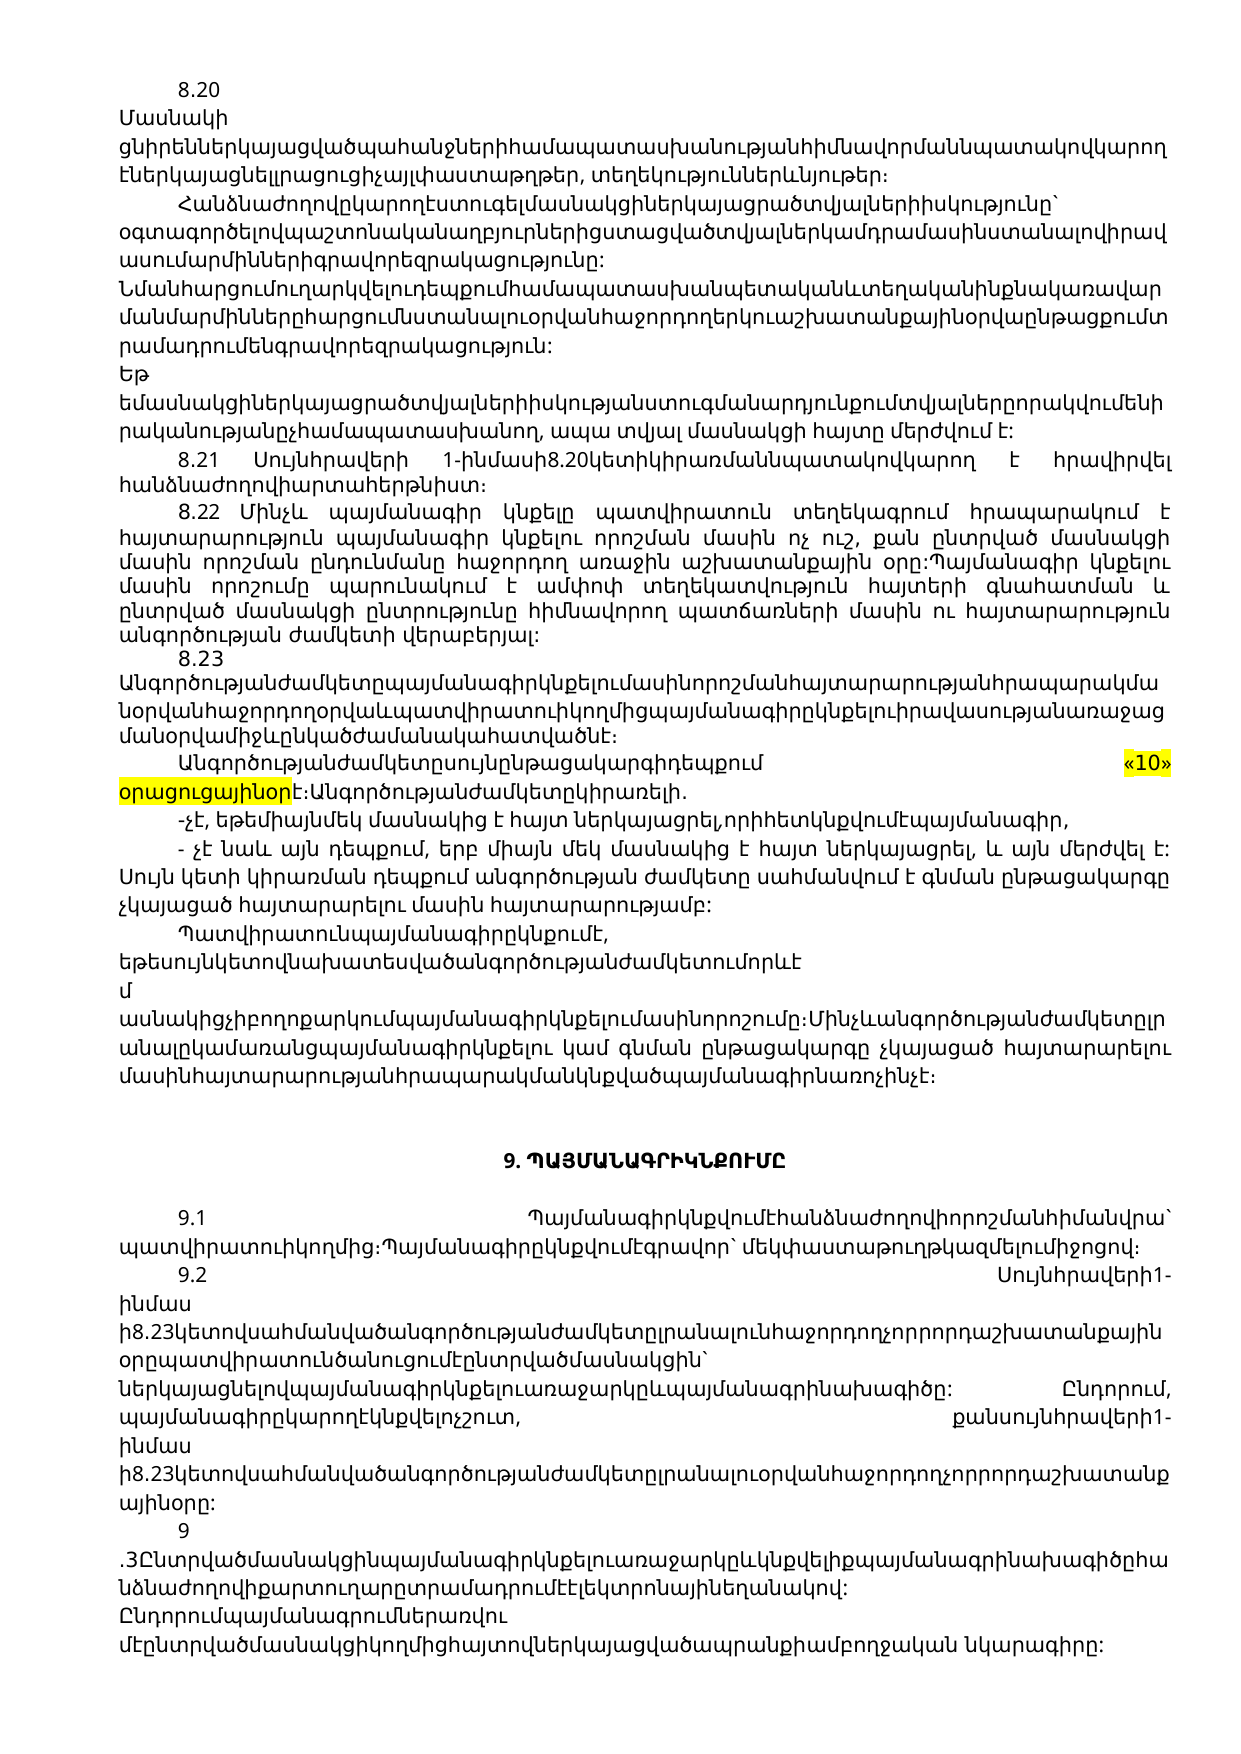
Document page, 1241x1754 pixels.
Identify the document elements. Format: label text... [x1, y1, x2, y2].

text Անգործությանժամկետըսույնընթացակարգիդեպքում «10» օրացուցայինօրէ։Անգործությանժամկետըկիրառելի. [118, 748, 1171, 805]
text -չէ, եթեմիայնմեկ մասնակից է հայտ ներկայացրել,որիհետկնքվումէպայմանագիր, [118, 805, 1171, 834]
text Հանձնաժողովըկարողէստուգելմասնակցիներկայացրածտվյալներիիսկությունը` օգտագործելովպաշտոնականաղբյուրներիցստացվածտվյալներկամդրամասինստանալովիրավասումարմիններիգրավորեզրակացությունը: Նմանհարցումուղարկվելուդեպքումհամապատասխանպետականևտեղականինքնակառավարմանմարմիններըհարցումնստանալուօրվանհաջորդողերկուաշխատանքայինօրվաընթացքումտրամադրումենգրավորեզրակացություն: Եթեմասնակցիներկայացրածտվյալներիիսկությանստուգմանարդյունքումտվյալներըորակվումենիրականությանըչհամապատասխանող, ապա տվյալ մասնակցի հայտը մերժվում է: [118, 189, 1171, 445]
text 9.1 Պայմանագիրկնքվումէհանձնաժողովիորոշմանհիմանվրա` պատվիրատուիկողմից։Պայմանագիրըկնքվումէգրավոր` մեկփաստաթուղթկազմելումիջոցով։ [118, 1203, 1171, 1260]
text 8.20 Մասնակիցնիրեններկայացվածպահանջներիհամապատասխանությանհիմնավորմաննպատակովկարողէներկայացնելլրացուցիչայլփաստաթղթեր, տեղեկություններևնյութեր։ [118, 75, 1171, 189]
text Պատվիրատունպայմանագիրըկնքումէ, եթեսույնկետովնախատեսվածանգործությանժամկետումորևէ մասնակիցչիբողոքարկումպայմանագիրկնքելումասինորոշումը։Մինչևանգործությանժամկետըլրանալըկամառանցպայմանագիրկնքելու կամ գնման ընթացակարգը չկայացած հայտարարելու մասինհայտարարությանհրապարակմանկնքվածպայմանագիրնառոչինչէ։ [118, 919, 1171, 1090]
text 9.2 Սույնհրավերի1-ինմասի8.23կետովսահմանվածանգործությանժամկետըլրանալունհաջորդողչորրորդաշխատանքայինօրըպատվիրատունծանուցումէընտրվածմասնակցին` ներկայացնելովպայմանագիրկնքելուառաջարկըևպայմանագրինախագիծը: Ընդորում, պայմանագիրըկարողէկնքվելոչշուտ, քանսույնհրավերի1-ինմասի8.23կետովսահմանվածանգործությանժամկետըլրանալուօրվանհաջորդողչորրորդաշխատանքայինօրը: [118, 1260, 1171, 1516]
text - չէ նաև այն դեպքում, երբ միայն մեկ մասնակից է հայտ ներկայացրել, և այն մերժվել է: Սույն կետի կիրառման դեպքում անգործության ժամկետը սահմանվում է գնման ընթացակարգը չկայացած հայտարարելու մասին հայտարարությամբ: [118, 834, 1171, 919]
text 8.22 Մինչև պայմանագիր կնքելը պատվիրատուն տեղեկագրում հրապարակում է հայտարարություն պայմանագիր կնքելու որոշման մասին ոչ ուշ, քան ընտրված մասնակցի մասին որոշման ընդունմանը հաջորդող առաջին աշխատանքային օրը:Պայմանագիր կնքելու մասին որոշումը պարունակում է ամփոփ տեղեկատվություն հայտերի գնահատման և ընտրված մասնակցի ընտրությունը հիմնավորող պատճառների մասին ու հայտարարություն անգործության ժամկետի վերաբերյալ: [118, 497, 1171, 647]
text 9.3Ընտրվածմասնակցինպայմանագիրկնքելուառաջարկըևկնքվելիքպայմանագրինախագիծըհանձնաժողովիքարտուղարըտրամադրումէէլեկտրոնայինեղանակով: Ընդորումպայմանագրումներառվումէընտրվածմասնակցիկողմիցհայտովներկայացվածապրանքիամբողջական նկարագիրը: [118, 1516, 1171, 1658]
text 8.23 Անգործությանժամկետըպայմանագիրկնքելումասինորոշմանհայտարարությանհրապարակմանօրվանհաջորդողօրվաևպատվիրատուիկողմիցպայմանագիրըկնքելուիրավասությանառաջացմանօրվամիջևընկածժամանակահատվածնէ։ [118, 647, 1171, 748]
text 8.21 Սույնհրավերի 1-ինմասի8.20կետիկիրառմաննպատակովկարող է հրավիրվել հանձնաժողովիարտահերթնիստ։ [118, 445, 1171, 497]
text 9. ՊԱՅՄԱՆԱԳՐԻԿՆՔՈՒՄԸ [118, 1147, 1171, 1175]
